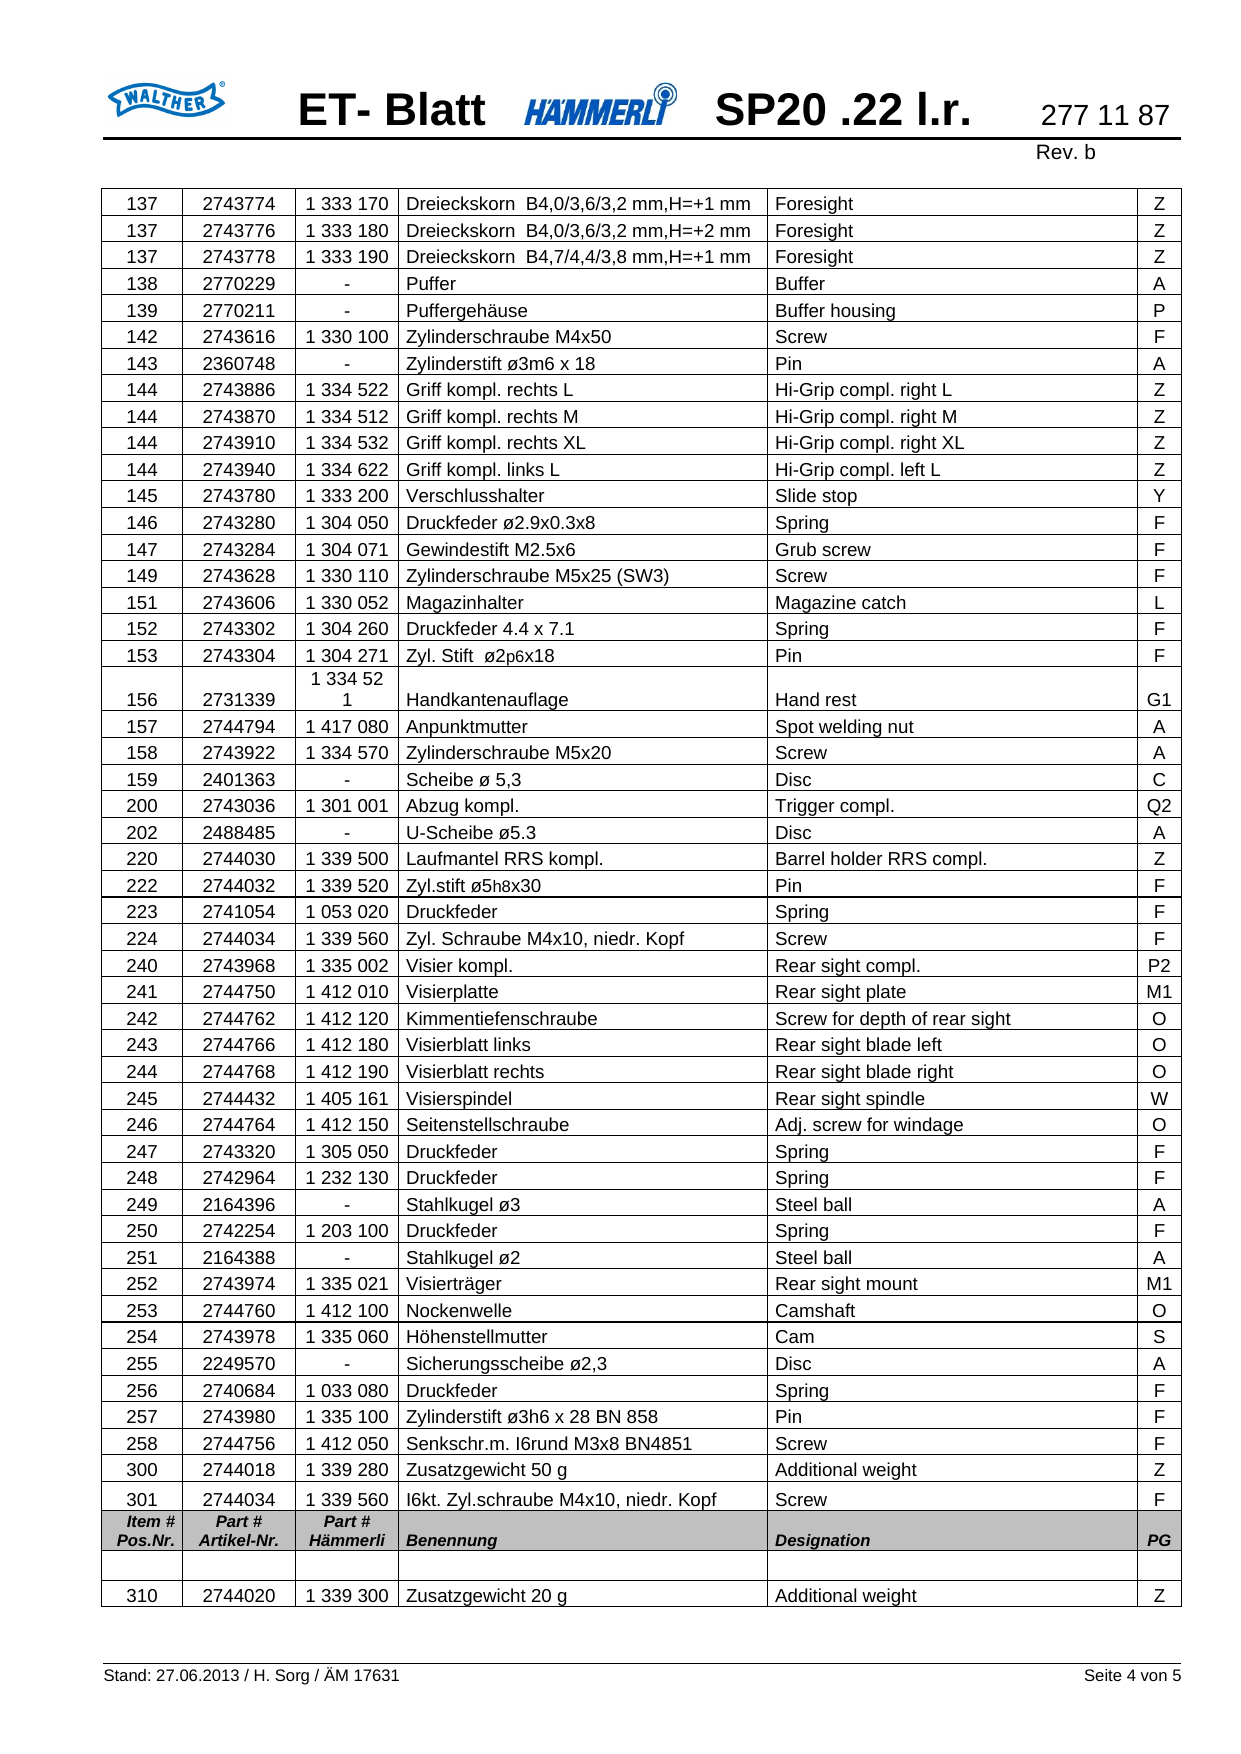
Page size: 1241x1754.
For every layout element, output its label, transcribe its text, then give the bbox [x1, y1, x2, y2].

table_cell - [296, 349, 398, 374]
table_cell 2742254 [183, 1216, 295, 1242]
table_cell Zyl. Stift ø2p6x18 [399, 641, 767, 666]
table_cell 2743320 [183, 1136, 295, 1162]
table_cell A [1138, 1243, 1181, 1268]
table_cell 2743302 [183, 614, 295, 640]
table_cell Pin [768, 871, 1137, 896]
table_cell Spot welding nut [768, 711, 1137, 737]
table_cell Visier kompl. [399, 951, 767, 976]
table_cell Seitenstellschraube [399, 1110, 767, 1135]
table_cell F [1138, 1216, 1181, 1242]
table_cell 1 333 170 [296, 189, 398, 215]
table_cell Disc [768, 818, 1137, 843]
table_cell Grub screw [768, 535, 1137, 560]
table_cell 2742964 [183, 1163, 295, 1188]
table_cell Nockenwelle [399, 1296, 767, 1321]
table_cell 254 [102, 1323, 182, 1348]
table_cell 153 [102, 641, 182, 666]
table_cell F [1138, 508, 1181, 533]
table_cell L [1138, 588, 1181, 613]
table_cell 145 [102, 481, 182, 507]
table_cell Buffer housing [768, 295, 1137, 321]
table_cell Stahlkugel ø3 [399, 1190, 767, 1215]
table_cell 2743284 [183, 535, 295, 560]
table_cell 137 [102, 216, 182, 241]
table_cell W [1138, 1083, 1181, 1109]
table_cell 144 [102, 428, 182, 454]
table_cell 1 330 110 [296, 561, 398, 587]
table_cell 220 [102, 844, 182, 870]
table_cell 1 334 570 [296, 738, 398, 763]
table_cell Slide stop [768, 481, 1137, 507]
table_cell 1 232 130 [296, 1163, 398, 1188]
table_cell 2488485 [183, 818, 295, 843]
table_cell 1 412 050 [296, 1429, 398, 1454]
table_cell Rear sight plate [768, 977, 1137, 1003]
table_cell 1 417 080 [296, 711, 398, 737]
table_cell Rear sight blade left [768, 1030, 1137, 1056]
table_cell Trigger compl. [768, 791, 1137, 817]
table_cell Druckfeder [399, 1376, 767, 1401]
table_cell 202 [102, 818, 182, 843]
table_cell 1 333 180 [296, 216, 398, 241]
table_cell Z [1138, 455, 1181, 480]
table_cell Screw [768, 1482, 1137, 1510]
table_cell 2744432 [183, 1083, 295, 1109]
table_cell Z [1138, 242, 1181, 268]
table_cell Adj. screw for windage [768, 1110, 1137, 1135]
table_cell 2770211 [183, 295, 295, 321]
table_cell Z [1138, 1581, 1181, 1606]
table_cell 137 [102, 242, 182, 268]
table_cell 200 [102, 791, 182, 817]
table_cell Q2 [1138, 791, 1181, 817]
table_cell 1 335 060 [296, 1323, 398, 1348]
table_cell 301 [102, 1482, 182, 1510]
table_cell 1 412 180 [296, 1030, 398, 1056]
table_cell A [1138, 1349, 1181, 1374]
table_cell 1 304 260 [296, 614, 398, 640]
table_cell - [296, 1243, 398, 1268]
table_cell F [1138, 322, 1181, 347]
table_cell 159 [102, 765, 182, 790]
table_cell Hand rest [768, 667, 1137, 710]
table_cell Cam [768, 1323, 1137, 1348]
table_cell A [1138, 738, 1181, 763]
table_cell Druckfeder [399, 1216, 767, 1242]
table_cell F [1138, 924, 1181, 949]
table_cell 2744794 [183, 711, 295, 737]
table_cell 222 [102, 871, 182, 896]
table_cell Zyl.stift ø5h8x30 [399, 871, 767, 896]
table_cell 144 [102, 402, 182, 427]
table_cell F [1138, 1136, 1181, 1162]
table_cell 152 [102, 614, 182, 640]
table_cell Spring [768, 1163, 1137, 1188]
table_cell 2743606 [183, 588, 295, 613]
table_cell Dreieckskorn B4,0/3,6/3,2 mm,H=+2 mm [399, 216, 767, 241]
table_cell 1 334 532 [296, 428, 398, 454]
table_cell Sicherungsscheibe ø2,3 [399, 1349, 767, 1374]
table_cell Rear sight mount [768, 1269, 1137, 1295]
table_cell Screw [768, 322, 1137, 347]
picture [103, 74, 233, 125]
table_cell 245 [102, 1083, 182, 1109]
table_cell 244 [102, 1057, 182, 1082]
table_cell 2744762 [183, 1004, 295, 1029]
table_cell 310 [102, 1581, 182, 1606]
table_cell Spring [768, 1216, 1137, 1242]
table_cell 253 [102, 1296, 182, 1321]
table_cell 2360748 [183, 349, 295, 374]
table_cell 157 [102, 711, 182, 737]
table_cell 2743776 [183, 216, 295, 241]
table_cell M1 [1138, 977, 1181, 1003]
table_cell Foresight [768, 242, 1137, 268]
table_cell 2743304 [183, 641, 295, 666]
table_cell Visierblatt links [399, 1030, 767, 1056]
table_cell Screw [768, 738, 1137, 763]
table_cell A [1138, 349, 1181, 374]
table_cell Visierblatt rechts [399, 1057, 767, 1082]
table_cell Hi-Grip compl. right XL [768, 428, 1137, 454]
table_cell O [1138, 1296, 1181, 1321]
table_cell 139 [102, 295, 182, 321]
table_cell Z [1138, 375, 1181, 401]
table_cell Scheibe ø 5,3 [399, 765, 767, 790]
table_cell 1 330 052 [296, 588, 398, 613]
table_cell Puffergehäuse [399, 295, 767, 321]
table_cell 2741054 [183, 898, 295, 923]
table_cell 2744766 [183, 1030, 295, 1056]
table_cell - [296, 295, 398, 321]
table_cell 1 339 520 [296, 871, 398, 896]
table_cell 2743628 [183, 561, 295, 587]
table_cell F [1138, 1376, 1181, 1401]
table_cell 257 [102, 1402, 182, 1428]
table_cell M1 [1138, 1269, 1181, 1295]
table_cell Screw [768, 1429, 1137, 1454]
table_cell Zusatzgewicht 50 g [399, 1455, 767, 1481]
table_cell F [1138, 614, 1181, 640]
table_cell Z [1138, 216, 1181, 241]
table_cell Foresight [768, 189, 1137, 215]
table_cell 144 [102, 375, 182, 401]
table_cell Benennung [399, 1511, 767, 1550]
table_cell 138 [102, 269, 182, 294]
table_cell 2744032 [183, 871, 295, 896]
table_cell 156 [102, 667, 182, 710]
table_cell Handkantenauflage [399, 667, 767, 710]
table_cell Zusatzgewicht 20 g [399, 1581, 767, 1606]
table_cell - [296, 765, 398, 790]
table_cell Item # Pos.Nr. [102, 1511, 182, 1550]
table_cell F [1138, 561, 1181, 587]
table_cell Hi-Grip compl. right L [768, 375, 1137, 401]
table_cell Camshaft [768, 1296, 1137, 1321]
table_cell 1 334 512 [296, 402, 398, 427]
table_cell Part # Artikel-Nr. [183, 1511, 295, 1550]
table_cell Griff kompl. rechts XL [399, 428, 767, 454]
table_cell 1 033 080 [296, 1376, 398, 1401]
table_cell 1 301 001 [296, 791, 398, 817]
table_cell 2743780 [183, 481, 295, 507]
table_cell [102, 1551, 182, 1579]
table_cell 1 333 190 [296, 242, 398, 268]
table_cell 1 412 100 [296, 1296, 398, 1321]
picture [523, 82, 677, 125]
table_cell 252 [102, 1269, 182, 1295]
table_cell 1 333 200 [296, 481, 398, 507]
table_cell Laufmantel RRS kompl. [399, 844, 767, 870]
table_cell 1 053 020 [296, 898, 398, 923]
table_cell Screw [768, 924, 1137, 949]
table_cell F [1138, 898, 1181, 923]
table_cell Spring [768, 508, 1137, 533]
table_cell Spring [768, 614, 1137, 640]
table_cell 242 [102, 1004, 182, 1029]
table_cell 243 [102, 1030, 182, 1056]
table_cell 2744034 [183, 924, 295, 949]
table_cell 146 [102, 508, 182, 533]
table_cell [296, 1551, 398, 1579]
table_cell Dreieckskorn B4,0/3,6/3,2 mm,H=+1 mm [399, 189, 767, 215]
table_cell Druckfeder [399, 1136, 767, 1162]
table_cell 1 304 071 [296, 535, 398, 560]
table_cell I6kt. Zyl.schraube M4x10, niedr. Kopf [399, 1482, 767, 1510]
table_cell 1 203 100 [296, 1216, 398, 1242]
table_cell 2743870 [183, 402, 295, 427]
table_cell 2249570 [183, 1349, 295, 1374]
table_cell 2744768 [183, 1057, 295, 1082]
table_cell 147 [102, 535, 182, 560]
table_cell 241 [102, 977, 182, 1003]
table_cell A [1138, 1190, 1181, 1215]
table_cell F [1138, 1163, 1181, 1188]
table_cell 1 335 002 [296, 951, 398, 976]
table_cell 2744760 [183, 1296, 295, 1321]
table_cell P [1138, 295, 1181, 321]
table_cell 2743616 [183, 322, 295, 347]
table_cell Dreieckskorn B4,7/4,4/3,8 mm,H=+1 mm [399, 242, 767, 268]
table_cell Kimmentiefenschraube [399, 1004, 767, 1029]
table_cell 1 335 100 [296, 1402, 398, 1428]
table_cell 2743980 [183, 1402, 295, 1428]
table_cell 1 339 280 [296, 1455, 398, 1481]
table_cell Disc [768, 765, 1137, 790]
table_cell 2743886 [183, 375, 295, 401]
table_cell 137 [102, 189, 182, 215]
table_cell 1 305 050 [296, 1136, 398, 1162]
table_cell 1 304 050 [296, 508, 398, 533]
table_cell 1 334 522 [296, 375, 398, 401]
table_cell 255 [102, 1349, 182, 1374]
table_cell Y [1138, 481, 1181, 507]
table_cell [399, 1551, 767, 1579]
table_cell - [296, 818, 398, 843]
table_cell 1 412 190 [296, 1057, 398, 1082]
table_cell 2744020 [183, 1581, 295, 1606]
table_cell O [1138, 1030, 1181, 1056]
table_cell Höhenstellmutter [399, 1323, 767, 1348]
table_cell 1 334 622 [296, 455, 398, 480]
table_cell - [296, 1349, 398, 1374]
table_cell 2401363 [183, 765, 295, 790]
table_cell PG [1138, 1511, 1181, 1550]
table_cell 1 335 021 [296, 1269, 398, 1295]
table_cell Designation [768, 1511, 1137, 1550]
table_cell Spring [768, 1136, 1137, 1162]
table_cell U-Scheibe ø5.3 [399, 818, 767, 843]
table_cell 2740684 [183, 1376, 295, 1401]
table_cell Steel ball [768, 1243, 1137, 1268]
table_cell O [1138, 1057, 1181, 1082]
table_cell Foresight [768, 216, 1137, 241]
table_cell F [1138, 1429, 1181, 1454]
table_cell Abzug kompl. [399, 791, 767, 817]
table_cell Barrel holder RRS compl. [768, 844, 1137, 870]
table_cell Zylinderschraube M4x50 [399, 322, 767, 347]
table_cell Zyl. Schraube M4x10, niedr. Kopf [399, 924, 767, 949]
table_cell Hi-Grip compl. right M [768, 402, 1137, 427]
table_cell - [296, 1190, 398, 1215]
table_cell 2744018 [183, 1455, 295, 1481]
table_cell 1 339 300 [296, 1581, 398, 1606]
table_cell Pin [768, 349, 1137, 374]
table_cell 2164388 [183, 1243, 295, 1268]
table_cell Druckfeder ø2.9x0.3x8 [399, 508, 767, 533]
table_cell 2743978 [183, 1323, 295, 1348]
table_cell 249 [102, 1190, 182, 1215]
table_cell 2743778 [183, 242, 295, 268]
table_cell 143 [102, 349, 182, 374]
table_cell Visierträger [399, 1269, 767, 1295]
table_cell Pin [768, 1402, 1137, 1428]
table_cell Zylinderstift ø3h6 x 28 BN 858 [399, 1402, 767, 1428]
table_cell [1138, 1551, 1181, 1579]
table_cell Visierspindel [399, 1083, 767, 1109]
table_cell Z [1138, 402, 1181, 427]
table_cell 2164396 [183, 1190, 295, 1215]
table_cell Rear sight blade right [768, 1057, 1137, 1082]
table_cell Z [1138, 189, 1181, 215]
table_cell 2743940 [183, 455, 295, 480]
table_cell Magazinhalter [399, 588, 767, 613]
table_cell A [1138, 711, 1181, 737]
table_cell 2743922 [183, 738, 295, 763]
table_cell 2744756 [183, 1429, 295, 1454]
table_cell Druckfeder 4.4 x 7.1 [399, 614, 767, 640]
table_cell 1 339 500 [296, 844, 398, 870]
table_cell 300 [102, 1455, 182, 1481]
table_cell 1 304 271 [296, 641, 398, 666]
table_cell Rear sight compl. [768, 951, 1137, 976]
table_cell 1 330 100 [296, 322, 398, 347]
table_cell Screw for depth of rear sight [768, 1004, 1137, 1029]
table_cell 149 [102, 561, 182, 587]
table_cell Spring [768, 1376, 1137, 1401]
table_cell Stahlkugel ø2 [399, 1243, 767, 1268]
table_cell Disc [768, 1349, 1137, 1374]
table_cell Spring [768, 898, 1137, 923]
table_cell 144 [102, 455, 182, 480]
table_cell - [296, 269, 398, 294]
table_cell Z [1138, 1455, 1181, 1481]
table_cell S [1138, 1323, 1181, 1348]
table_cell Zylinderstift ø3m6 x 18 [399, 349, 767, 374]
table_cell 158 [102, 738, 182, 763]
table_cell 2770229 [183, 269, 295, 294]
table_cell 1 334 52 1 [296, 667, 398, 710]
table_cell A [1138, 269, 1181, 294]
table_cell Rear sight spindle [768, 1083, 1137, 1109]
table_cell 1 405 161 [296, 1083, 398, 1109]
table_cell Griff kompl. links L [399, 455, 767, 480]
table_cell [183, 1551, 295, 1579]
table_cell Gewindestift M2.5x6 [399, 535, 767, 560]
table_cell C [1138, 765, 1181, 790]
table_cell Anpunktmutter [399, 711, 767, 737]
table_cell 142 [102, 322, 182, 347]
table_cell F [1138, 535, 1181, 560]
table_cell 2743280 [183, 508, 295, 533]
table_cell [768, 1551, 1137, 1579]
table_cell 256 [102, 1376, 182, 1401]
table_cell Druckfeder [399, 1163, 767, 1188]
table_cell Senkschr.m. I6rund M3x8 BN4851 [399, 1429, 767, 1454]
table_cell F [1138, 1482, 1181, 1510]
table_cell Verschlusshalter [399, 481, 767, 507]
table_cell 223 [102, 898, 182, 923]
table_cell 2743774 [183, 189, 295, 215]
table_cell F [1138, 1402, 1181, 1428]
table_cell Magazine catch [768, 588, 1137, 613]
table_cell 1 412 150 [296, 1110, 398, 1135]
table_cell 151 [102, 588, 182, 613]
table_cell Griff kompl. rechts L [399, 375, 767, 401]
table_cell F [1138, 871, 1181, 896]
table_cell Pin [768, 641, 1137, 666]
table_cell 2743974 [183, 1269, 295, 1295]
table_cell Puffer [399, 269, 767, 294]
table_cell Steel ball [768, 1190, 1137, 1215]
table_cell 1 339 560 [296, 924, 398, 949]
table_cell 1 339 560 [296, 1482, 398, 1510]
table_cell Zylinderschraube M5x25 (SW3) [399, 561, 767, 587]
table_cell 1 412 120 [296, 1004, 398, 1029]
table_cell Part # Hämmerli [296, 1511, 398, 1550]
table_cell 1 412 010 [296, 977, 398, 1003]
table_cell Additional weight [768, 1581, 1137, 1606]
table_cell 2731339 [183, 667, 295, 710]
table_cell 2743036 [183, 791, 295, 817]
table_cell 248 [102, 1163, 182, 1188]
table_cell Z [1138, 428, 1181, 454]
table_cell A [1138, 818, 1181, 843]
table_cell O [1138, 1004, 1181, 1029]
table_cell 2744030 [183, 844, 295, 870]
table_cell 2744750 [183, 977, 295, 1003]
table_cell 258 [102, 1429, 182, 1454]
table_cell O [1138, 1110, 1181, 1135]
table_cell G1 [1138, 667, 1181, 710]
table_cell 247 [102, 1136, 182, 1162]
table_cell 2743968 [183, 951, 295, 976]
table_cell Buffer [768, 269, 1137, 294]
table_cell 2744034 [183, 1482, 295, 1510]
table_cell Zylinderschraube M5x20 [399, 738, 767, 763]
table_cell Additional weight [768, 1455, 1137, 1481]
table_cell 250 [102, 1216, 182, 1242]
table_cell 246 [102, 1110, 182, 1135]
table_cell 2744764 [183, 1110, 295, 1135]
table_cell 224 [102, 924, 182, 949]
table_cell Hi-Grip compl. left L [768, 455, 1137, 480]
table_cell F [1138, 641, 1181, 666]
table_cell P2 [1138, 951, 1181, 976]
table_cell Screw [768, 561, 1137, 587]
table_cell Griff kompl. rechts M [399, 402, 767, 427]
table_cell 240 [102, 951, 182, 976]
table_cell Visierplatte [399, 977, 767, 1003]
table_cell Z [1138, 844, 1181, 870]
table_cell 251 [102, 1243, 182, 1268]
table_cell Druckfeder [399, 898, 767, 923]
table_cell 2743910 [183, 428, 295, 454]
